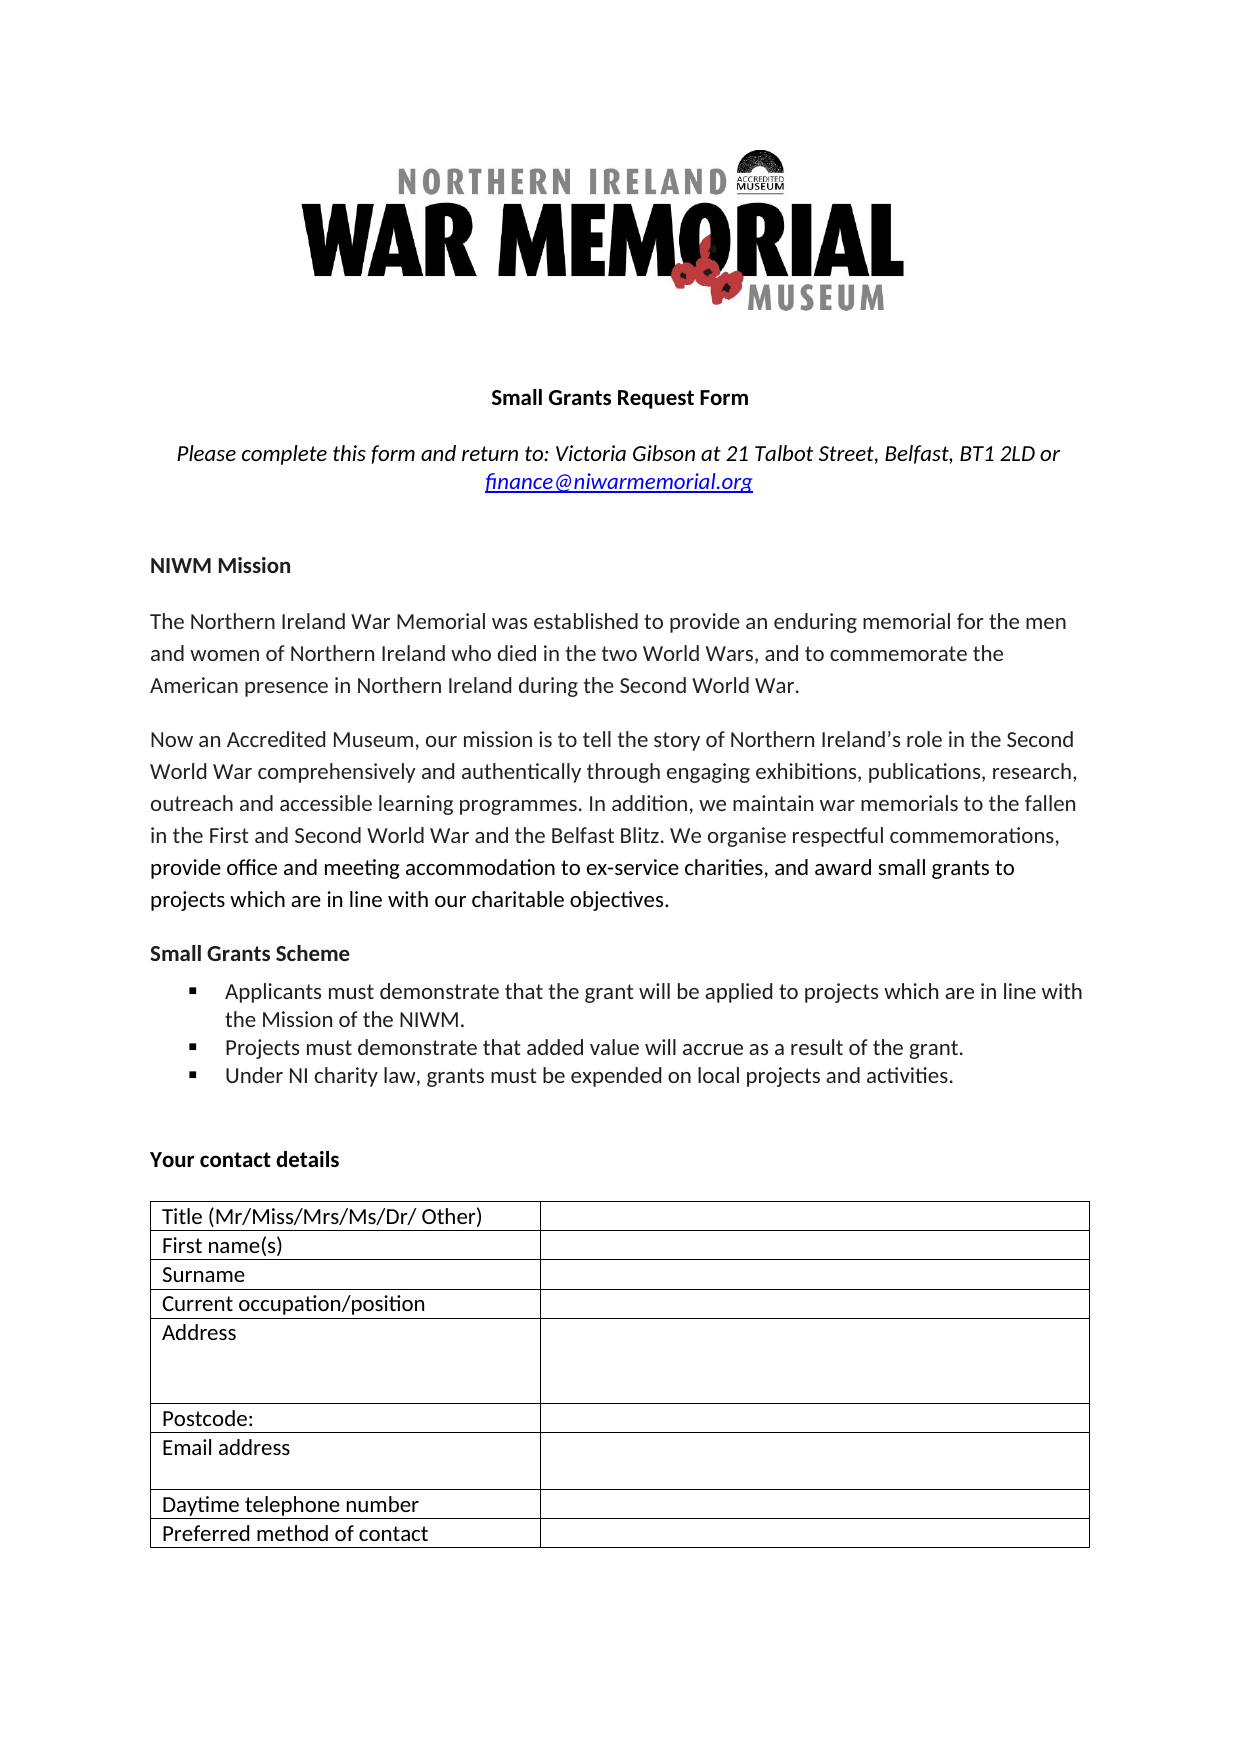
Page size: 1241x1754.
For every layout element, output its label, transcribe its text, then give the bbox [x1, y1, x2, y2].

table_cell [541, 1433, 1089, 1489]
table_cell Preferred method of contact [151, 1519, 540, 1547]
table_cell Email address [151, 1433, 540, 1489]
list Projects must demonstrate that added value will accrue as a result of the grant. [187, 1033, 1090, 1061]
table_cell Address [151, 1319, 540, 1403]
table_cell [541, 1490, 1089, 1518]
table_cell Surname [151, 1260, 540, 1288]
list Applicants must demonstrate that the grant will be applied to projects which are in line with the Mission of the NIWM. [187, 977, 1090, 1033]
table_cell First name(s) [151, 1231, 540, 1259]
text Small Grants Request Form [150, 383, 1090, 411]
text Now an Accredited Museum, our mission is to tell the story of Northern Ireland’s role in the Second World War comprehensively and authentically through engaging exhibitions, publications, research, outreach and accessible learning programmes. In addition, we maintain war memorials to the fallen in the First and Second World War and the Belfast Blitz. We organise respectful commemorations, provide office and meeting accommodation to ex-service charities, and award small grants to projects which are in line with our charitable objectives. [150, 725, 1090, 914]
table_cell Daytime telephone number [151, 1490, 540, 1518]
table_cell [541, 1260, 1089, 1288]
table_cell [541, 1404, 1089, 1432]
text Please complete this form and return to: Victoria Gibson at 21 Talbot Street, Belfast, BT1 2LD or finance@niwarmemorial.org [150, 439, 1090, 495]
table_cell [541, 1319, 1089, 1403]
text Small Grants Scheme [150, 939, 1090, 967]
list Under NI charity law, grants must be expended on local projects and activities. [187, 1061, 1090, 1089]
table_cell [541, 1519, 1089, 1547]
picture [285, 150, 955, 331]
table_cell Current occupation/position [151, 1290, 540, 1317]
text The Northern Ireland War Memorial was established to provide an enduring memorial for the men and women of Northern Ireland who died in the two World Wars, and to commemorate the American presence in Northern Ireland during the Second World War. [150, 607, 1090, 700]
table_header [541, 1202, 1089, 1230]
text NIWM Mission [150, 551, 1090, 579]
table_cell [541, 1290, 1089, 1317]
text Your contact details [150, 1145, 1090, 1173]
table_header Title (Mr/Miss/Mrs/Ms/Dr/ Other) [151, 1202, 540, 1230]
table_cell Postcode: [151, 1404, 540, 1432]
table_cell [541, 1231, 1089, 1259]
